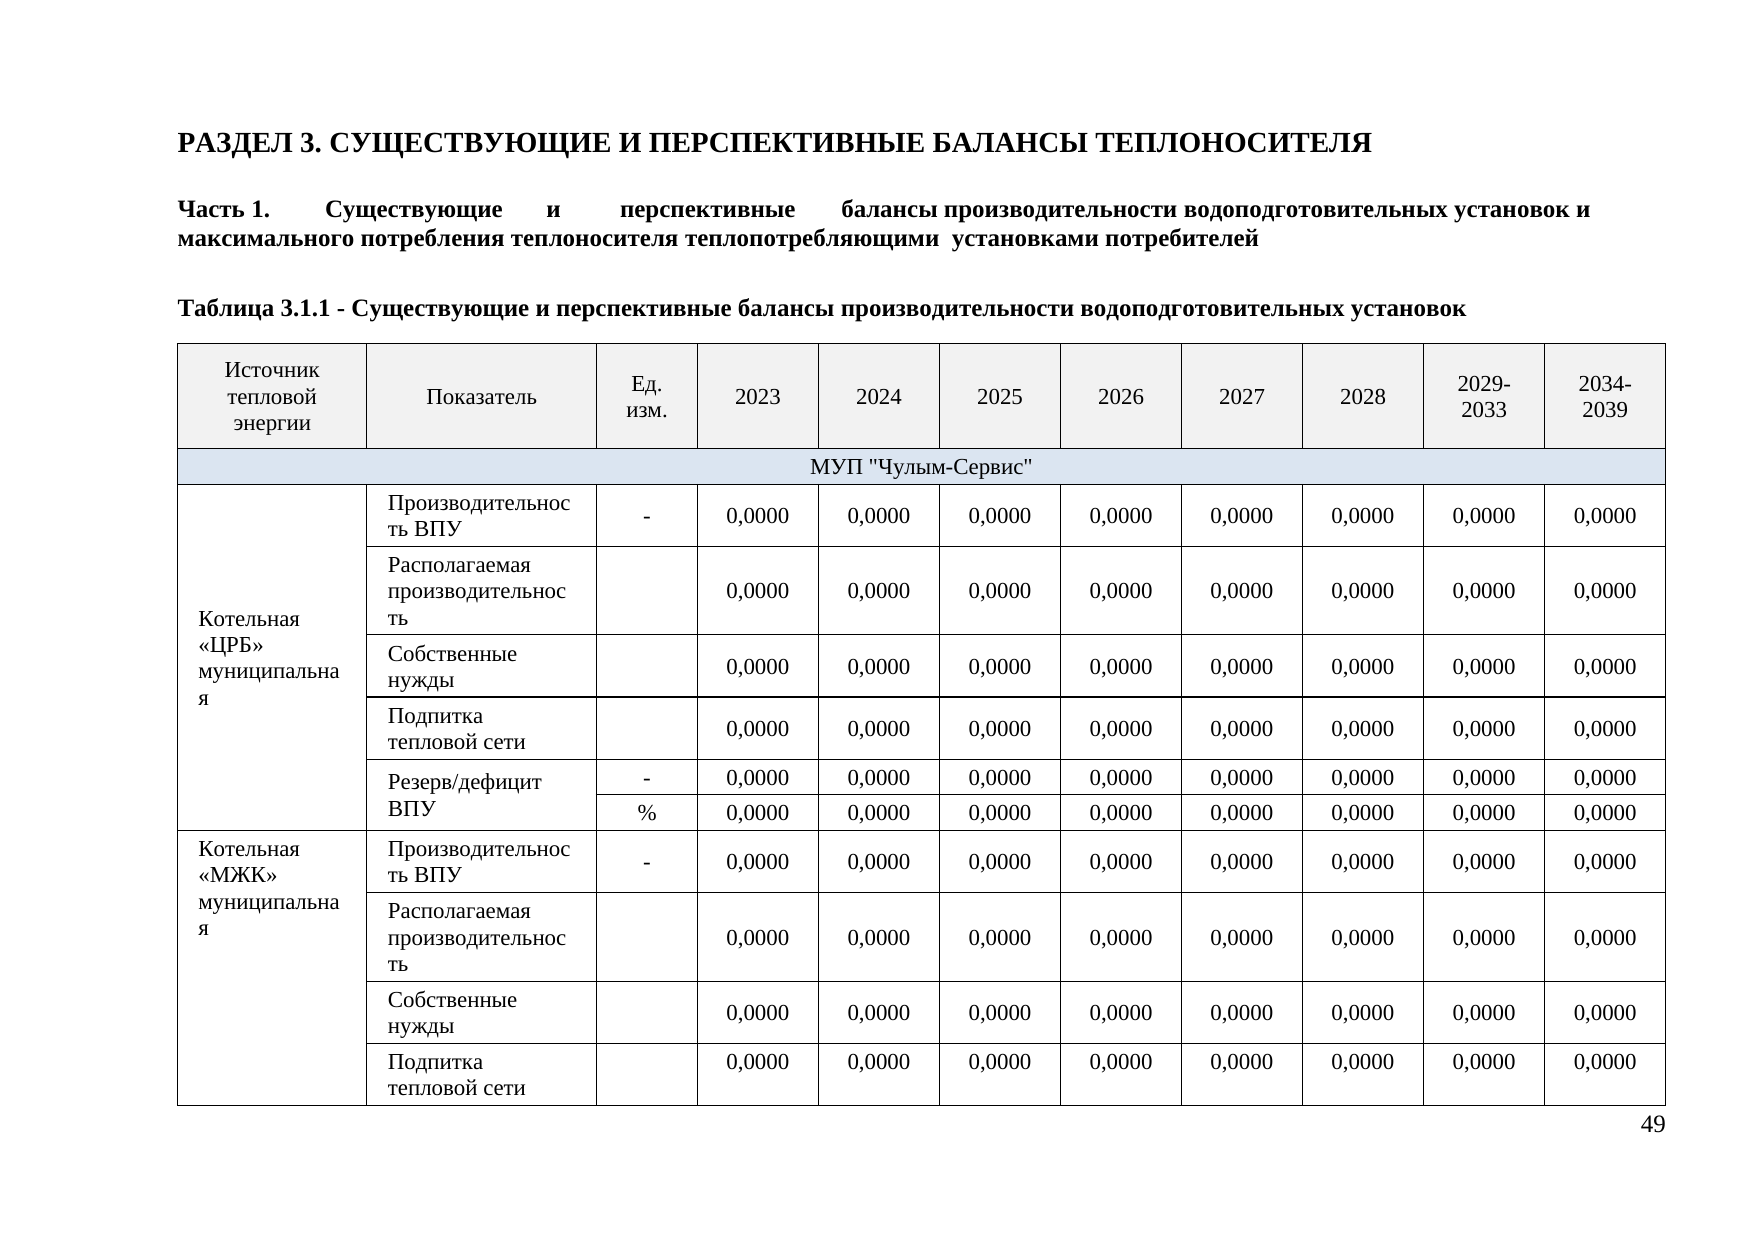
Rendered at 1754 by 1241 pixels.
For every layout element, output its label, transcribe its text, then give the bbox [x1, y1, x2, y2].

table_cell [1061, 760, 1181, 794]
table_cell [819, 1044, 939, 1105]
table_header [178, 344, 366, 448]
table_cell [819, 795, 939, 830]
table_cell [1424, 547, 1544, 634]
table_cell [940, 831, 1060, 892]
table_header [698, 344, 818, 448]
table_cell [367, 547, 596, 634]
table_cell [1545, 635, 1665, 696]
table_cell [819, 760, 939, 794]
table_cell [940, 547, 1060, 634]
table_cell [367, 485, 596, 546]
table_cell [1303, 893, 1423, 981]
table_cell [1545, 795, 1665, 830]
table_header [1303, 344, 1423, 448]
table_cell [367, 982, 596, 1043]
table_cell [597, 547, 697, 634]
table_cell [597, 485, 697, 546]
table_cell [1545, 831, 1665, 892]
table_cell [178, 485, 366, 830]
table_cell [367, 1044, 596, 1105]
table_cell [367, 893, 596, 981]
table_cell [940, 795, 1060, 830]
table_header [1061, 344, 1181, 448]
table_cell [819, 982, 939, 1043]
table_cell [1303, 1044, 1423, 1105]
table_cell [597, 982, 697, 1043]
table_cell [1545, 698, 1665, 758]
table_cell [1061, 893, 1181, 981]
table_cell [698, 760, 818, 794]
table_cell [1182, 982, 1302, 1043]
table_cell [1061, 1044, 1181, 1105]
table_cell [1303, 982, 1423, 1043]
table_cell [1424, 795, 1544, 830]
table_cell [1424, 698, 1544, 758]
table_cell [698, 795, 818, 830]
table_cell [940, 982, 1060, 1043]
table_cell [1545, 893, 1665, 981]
text Таблица 3.1.1 - Существующие и перспективные балансы производительности водоподготовительных установок [177, 293, 1665, 322]
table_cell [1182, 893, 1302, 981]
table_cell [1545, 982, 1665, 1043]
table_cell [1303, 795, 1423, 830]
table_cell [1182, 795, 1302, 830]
subtitle РАЗДЕЛ 3. СУЩЕСТВУЮЩИЕ И ПЕРСПЕКТИВНЫЕ БАЛАНСЫ ТЕПЛОНОСИТЕЛЯ [177, 125, 1665, 158]
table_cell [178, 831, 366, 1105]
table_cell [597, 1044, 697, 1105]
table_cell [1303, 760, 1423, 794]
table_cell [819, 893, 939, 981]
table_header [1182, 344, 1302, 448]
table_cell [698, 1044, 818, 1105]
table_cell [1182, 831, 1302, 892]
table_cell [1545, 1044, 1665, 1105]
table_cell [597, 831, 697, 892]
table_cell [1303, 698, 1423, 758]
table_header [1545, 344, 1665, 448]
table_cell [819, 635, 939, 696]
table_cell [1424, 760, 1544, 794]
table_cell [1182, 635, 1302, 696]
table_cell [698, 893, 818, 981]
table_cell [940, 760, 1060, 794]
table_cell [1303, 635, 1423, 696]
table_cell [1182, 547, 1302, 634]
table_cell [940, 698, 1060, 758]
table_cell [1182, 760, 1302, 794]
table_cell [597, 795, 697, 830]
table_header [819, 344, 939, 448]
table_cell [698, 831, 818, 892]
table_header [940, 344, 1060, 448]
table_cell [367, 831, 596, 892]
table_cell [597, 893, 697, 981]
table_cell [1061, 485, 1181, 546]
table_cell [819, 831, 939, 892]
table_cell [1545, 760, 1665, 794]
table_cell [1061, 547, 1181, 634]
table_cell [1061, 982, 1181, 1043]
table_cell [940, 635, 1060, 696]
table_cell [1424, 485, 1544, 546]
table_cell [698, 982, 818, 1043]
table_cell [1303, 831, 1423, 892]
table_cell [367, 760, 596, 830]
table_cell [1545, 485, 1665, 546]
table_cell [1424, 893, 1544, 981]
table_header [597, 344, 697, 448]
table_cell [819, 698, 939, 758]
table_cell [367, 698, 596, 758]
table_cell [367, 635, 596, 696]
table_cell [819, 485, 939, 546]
subtitle Часть 1. Существующие и перспективные балансы производительности водоподготовительных установок и максимального потребления теплоносителя теплопотребляющими установками потребителей [177, 194, 1665, 252]
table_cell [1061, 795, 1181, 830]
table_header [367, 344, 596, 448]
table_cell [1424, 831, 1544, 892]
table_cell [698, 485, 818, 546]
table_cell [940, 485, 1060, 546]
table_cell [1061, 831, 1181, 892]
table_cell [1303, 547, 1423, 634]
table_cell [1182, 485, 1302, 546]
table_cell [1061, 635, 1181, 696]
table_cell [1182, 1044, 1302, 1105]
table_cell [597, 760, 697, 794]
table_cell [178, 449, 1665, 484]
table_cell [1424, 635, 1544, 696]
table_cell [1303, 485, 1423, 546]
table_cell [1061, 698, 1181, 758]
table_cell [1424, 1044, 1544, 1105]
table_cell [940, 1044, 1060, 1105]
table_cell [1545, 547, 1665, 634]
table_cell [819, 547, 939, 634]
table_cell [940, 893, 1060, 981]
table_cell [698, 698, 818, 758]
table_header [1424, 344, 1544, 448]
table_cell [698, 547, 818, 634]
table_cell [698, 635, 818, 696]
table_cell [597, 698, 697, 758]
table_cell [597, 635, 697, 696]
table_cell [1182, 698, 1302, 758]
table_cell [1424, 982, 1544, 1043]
